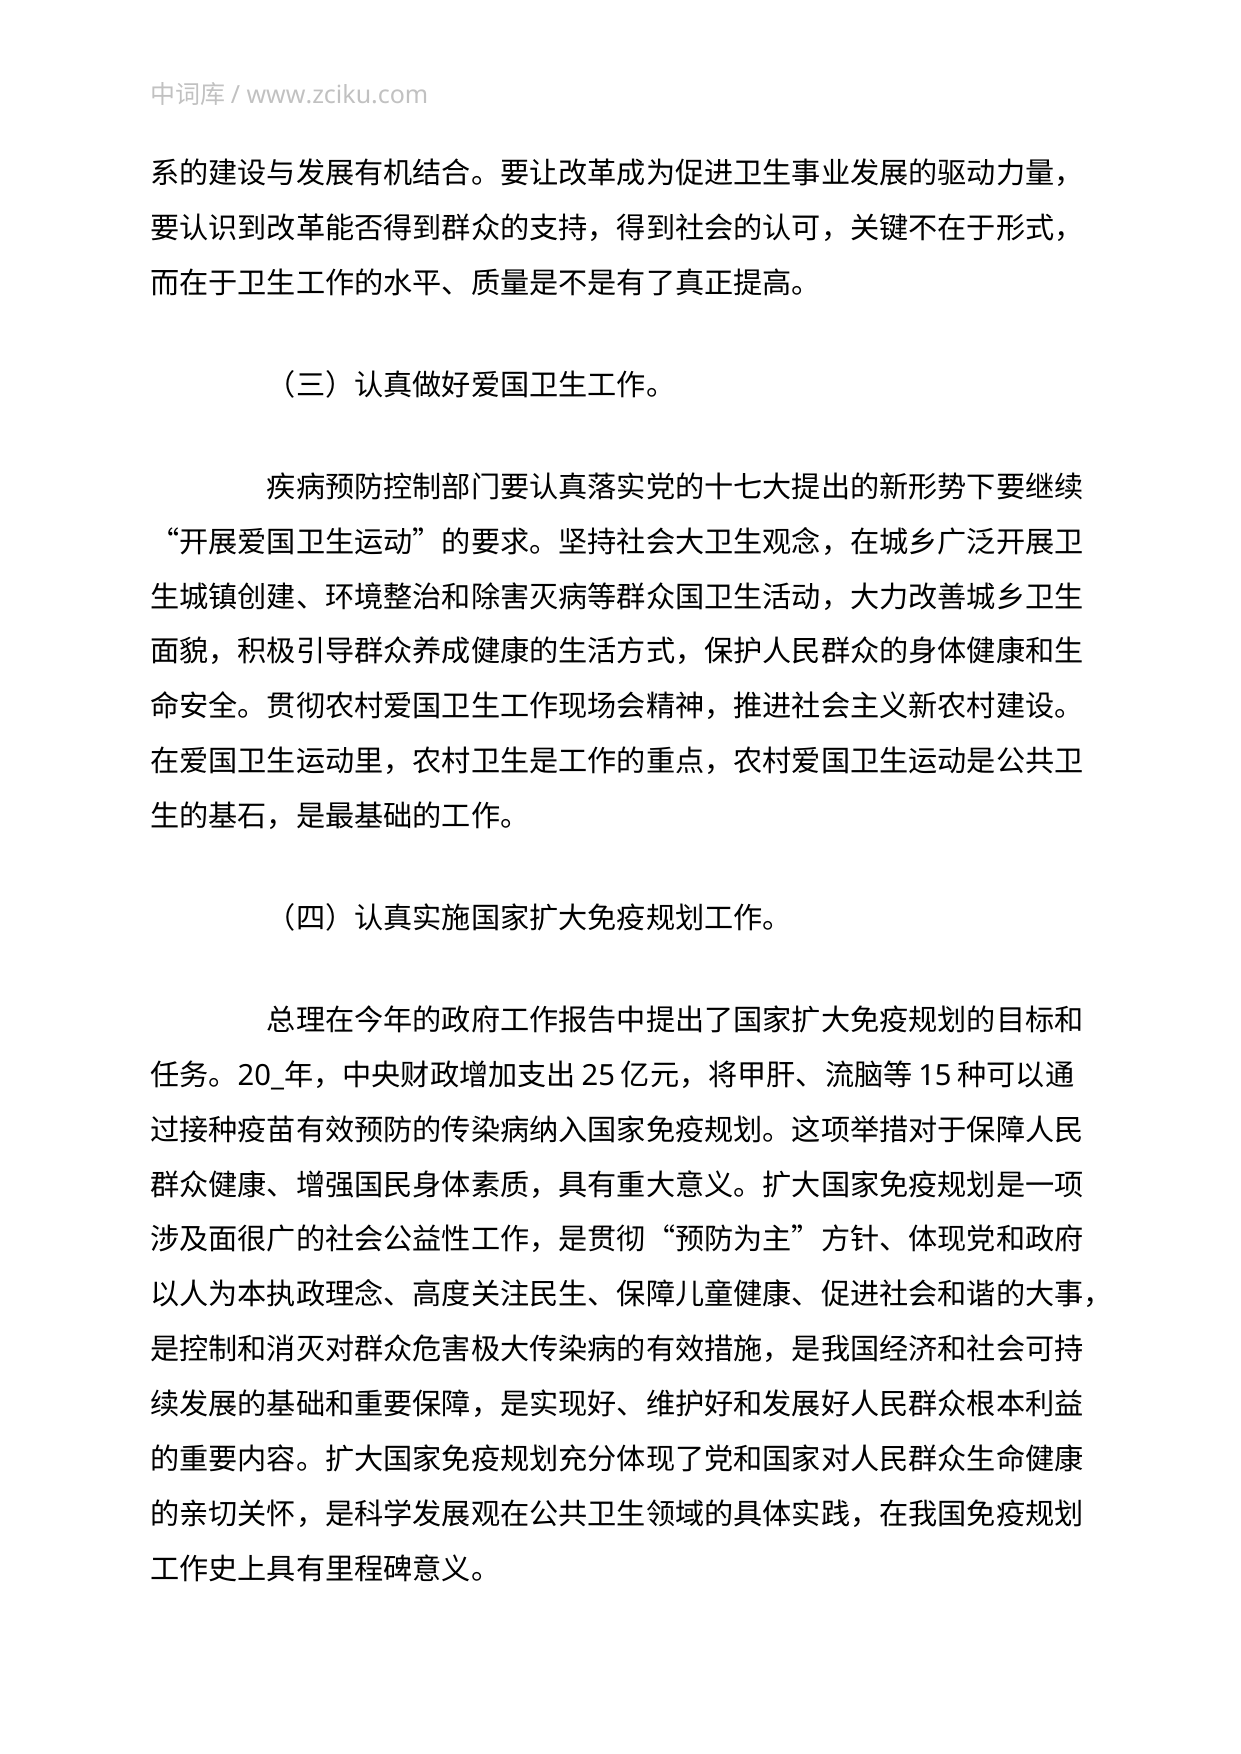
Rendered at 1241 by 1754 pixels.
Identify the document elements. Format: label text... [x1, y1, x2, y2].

text （四）认真实施国家扩大免疫规划工作。 [150, 894, 1090, 937]
text （三）认真做好爱国卫生工作。 [150, 362, 1090, 404]
text 总理在今年的政府工作报告中提出了国家扩大免疫规划的目标和任务。20_年，中央财政增加支出25亿元，将甲肝、流脑等15种可以通过接种疫苗有效预防的传染病纳入国家免疫规划。这项举措对于保障人民群众健康、增强国民身体素质，具有重大意义。扩大国家免疫规划是一项涉及面很广的社会公益性工作，是贯彻“预防为主”方针、体现党和政府以人为本执政理念、高度关注民生、保障儿童健康、促进社会和谐的大事，是控制和消灭对群众危害极大传染病的有效措施，是我国经济和社会可持续发展的基础和重要保障，是实现好、维护好和发展好人民群众根本利益的重要内容。扩大国家免疫规划充分体现了党和国家对人民群众生命健康的亲切关怀，是科学发展观在公共卫生领域的具体实践，在我国免疫规划工作史上具有里程碑意义。 [150, 996, 1090, 1588]
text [150, 150, 1090, 302]
text 疾病预防控制部门要认真落实党的十七大提出的新形势下要继续“开展爱国卫生运动”的要求。坚持社会大卫生观念，在城乡广泛开展卫生城镇创建、环境整治和除害灭病等群众国卫生活动，大力改善城乡卫生面貌，积极引导群众养成健康的生活方式，保护人民群众的身体健康和生命安全。贯彻农村爱国卫生工作现场会精神，推进社会主义新农村建设。在爱国卫生运动里，农村卫生是工作的重点，农村爱国卫生运动是公共卫生的基石，是最基础的工作。 [150, 463, 1090, 835]
